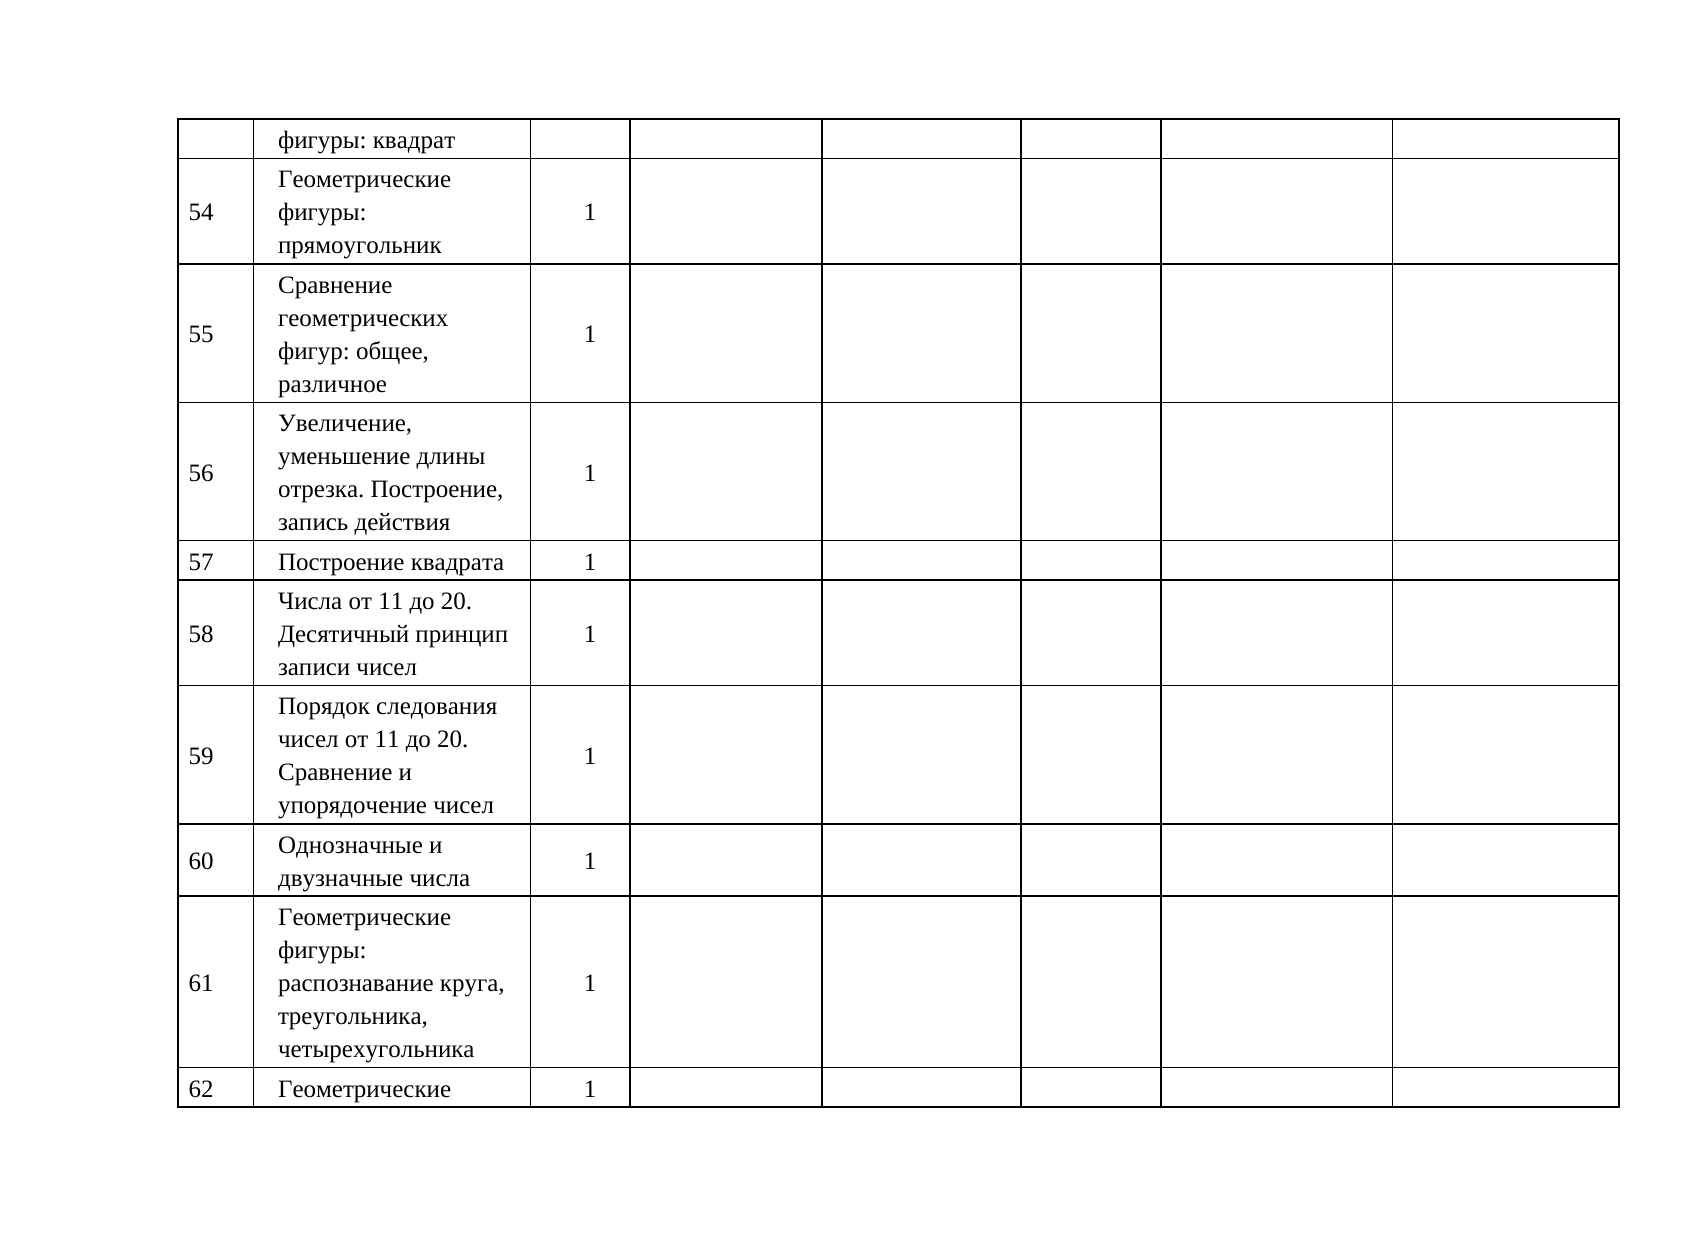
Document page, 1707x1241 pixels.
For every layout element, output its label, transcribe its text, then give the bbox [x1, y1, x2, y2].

table_cell [1022, 159, 1160, 263]
table_cell [1162, 581, 1392, 684]
table_cell [631, 825, 821, 895]
table_cell Геометрические фигуры: прямоугольник [254, 159, 530, 263]
table_cell [1022, 403, 1160, 540]
table_cell [1022, 1068, 1160, 1106]
table_cell 1 [531, 120, 629, 157]
table_cell [1162, 159, 1392, 263]
table_cell [631, 581, 821, 684]
table_cell [1162, 686, 1392, 823]
table_cell 55 [179, 265, 253, 401]
table_cell [631, 403, 821, 540]
table_cell [823, 825, 1020, 895]
table_cell [1393, 120, 1618, 157]
table_cell 62 [179, 1068, 253, 1106]
table_cell 1 [531, 581, 629, 684]
table_cell [631, 541, 821, 579]
table_cell 57 [179, 541, 253, 579]
table_cell Сравнение геометрических фигур: общее, различное [254, 265, 530, 401]
table_cell [1393, 403, 1618, 540]
table_cell [631, 686, 821, 823]
table_cell [1022, 120, 1160, 157]
table_cell [1393, 825, 1618, 895]
table_cell [631, 1068, 821, 1106]
table_cell [1393, 159, 1618, 263]
table_cell Числа от 11 до 20. Десятичный принцип записи чисел [254, 581, 530, 684]
table_cell [1162, 825, 1392, 895]
table_cell 1 [531, 541, 629, 579]
table_cell [631, 159, 821, 263]
table_cell [1393, 686, 1618, 823]
table_cell Геометрические фигуры: распознавание круга, треугольника, четырехугольника [254, 897, 530, 1067]
table_cell [1162, 897, 1392, 1067]
table_cell 1 [531, 1068, 629, 1106]
table_cell [823, 581, 1020, 684]
table_cell 1 [531, 897, 629, 1067]
table_cell [1393, 1068, 1618, 1106]
table_cell [823, 265, 1020, 401]
table_cell [823, 1068, 1020, 1106]
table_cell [254, 1068, 530, 1106]
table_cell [254, 120, 530, 157]
table_cell Однозначные и двузначные числа [254, 825, 530, 895]
table_cell [1022, 541, 1160, 579]
table_cell 1 [531, 403, 629, 540]
table_cell [1022, 897, 1160, 1067]
table_cell [1393, 541, 1618, 579]
table_cell 58 [179, 581, 253, 684]
table_cell [823, 120, 1020, 157]
table_cell 61 [179, 897, 253, 1067]
table_cell [823, 403, 1020, 540]
table_cell [1162, 265, 1392, 401]
table_cell [1393, 265, 1618, 401]
table_cell [631, 120, 821, 157]
table_cell 1 [531, 265, 629, 401]
table_cell 60 [179, 825, 253, 895]
table_cell Увеличение, уменьшение длины отрезка. Построение, запись действия [254, 403, 530, 540]
table_cell [1162, 403, 1392, 540]
table_cell [631, 897, 821, 1067]
table_cell [1022, 581, 1160, 684]
table_cell [823, 897, 1020, 1067]
table_cell [631, 265, 821, 401]
table_cell [1022, 686, 1160, 823]
table_cell 1 [531, 825, 629, 895]
table_cell 59 [179, 686, 253, 823]
table_cell [1393, 581, 1618, 684]
table_cell [823, 159, 1020, 263]
table_cell [823, 686, 1020, 823]
table_cell [1393, 897, 1618, 1067]
table_cell 54 [179, 159, 253, 263]
table_cell 53 [179, 120, 253, 157]
table_cell [1022, 265, 1160, 401]
table_cell [1162, 120, 1392, 157]
table_cell [1022, 825, 1160, 895]
table_cell Порядок следования чисел от 11 до 20. Сравнение и упорядочение чисел [254, 686, 530, 823]
table_cell 1 [531, 159, 629, 263]
table_cell 56 [179, 403, 253, 540]
table_cell Построение квадрата [254, 541, 530, 579]
table_cell [823, 541, 1020, 579]
table_cell [1162, 541, 1392, 579]
table_cell 1 [531, 686, 629, 823]
table_cell [1162, 1068, 1392, 1106]
